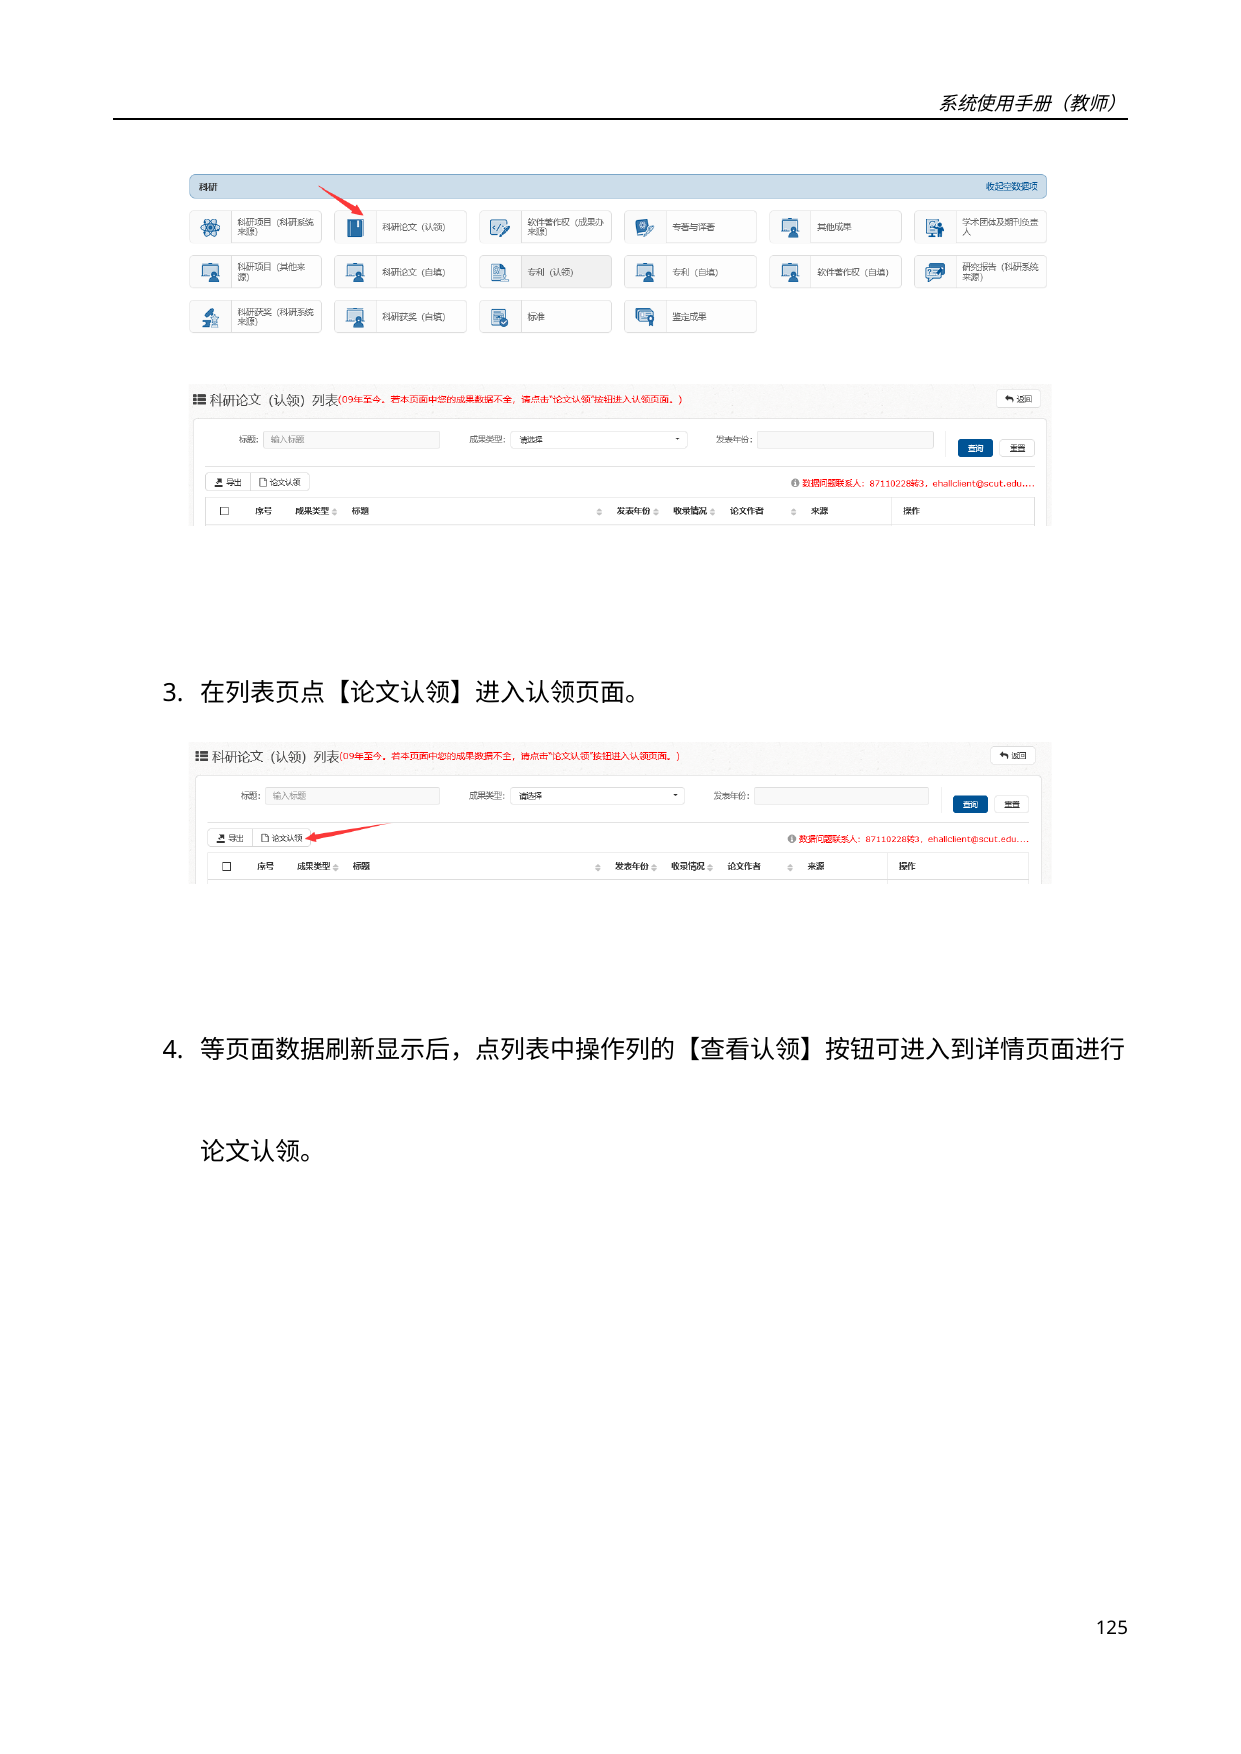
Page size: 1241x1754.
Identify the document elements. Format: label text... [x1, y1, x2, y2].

list 等页面数据刷新显示后，点列表中操作列的【查看认领】按钮可进入到详情页面进行论文认领。 [162, 1014, 1128, 1184]
picture [188, 742, 1052, 884]
list 在列表页点【论文认领】进入认领页面。 [162, 656, 1128, 724]
picture [187, 163, 1053, 344]
picture [188, 384, 1052, 526]
